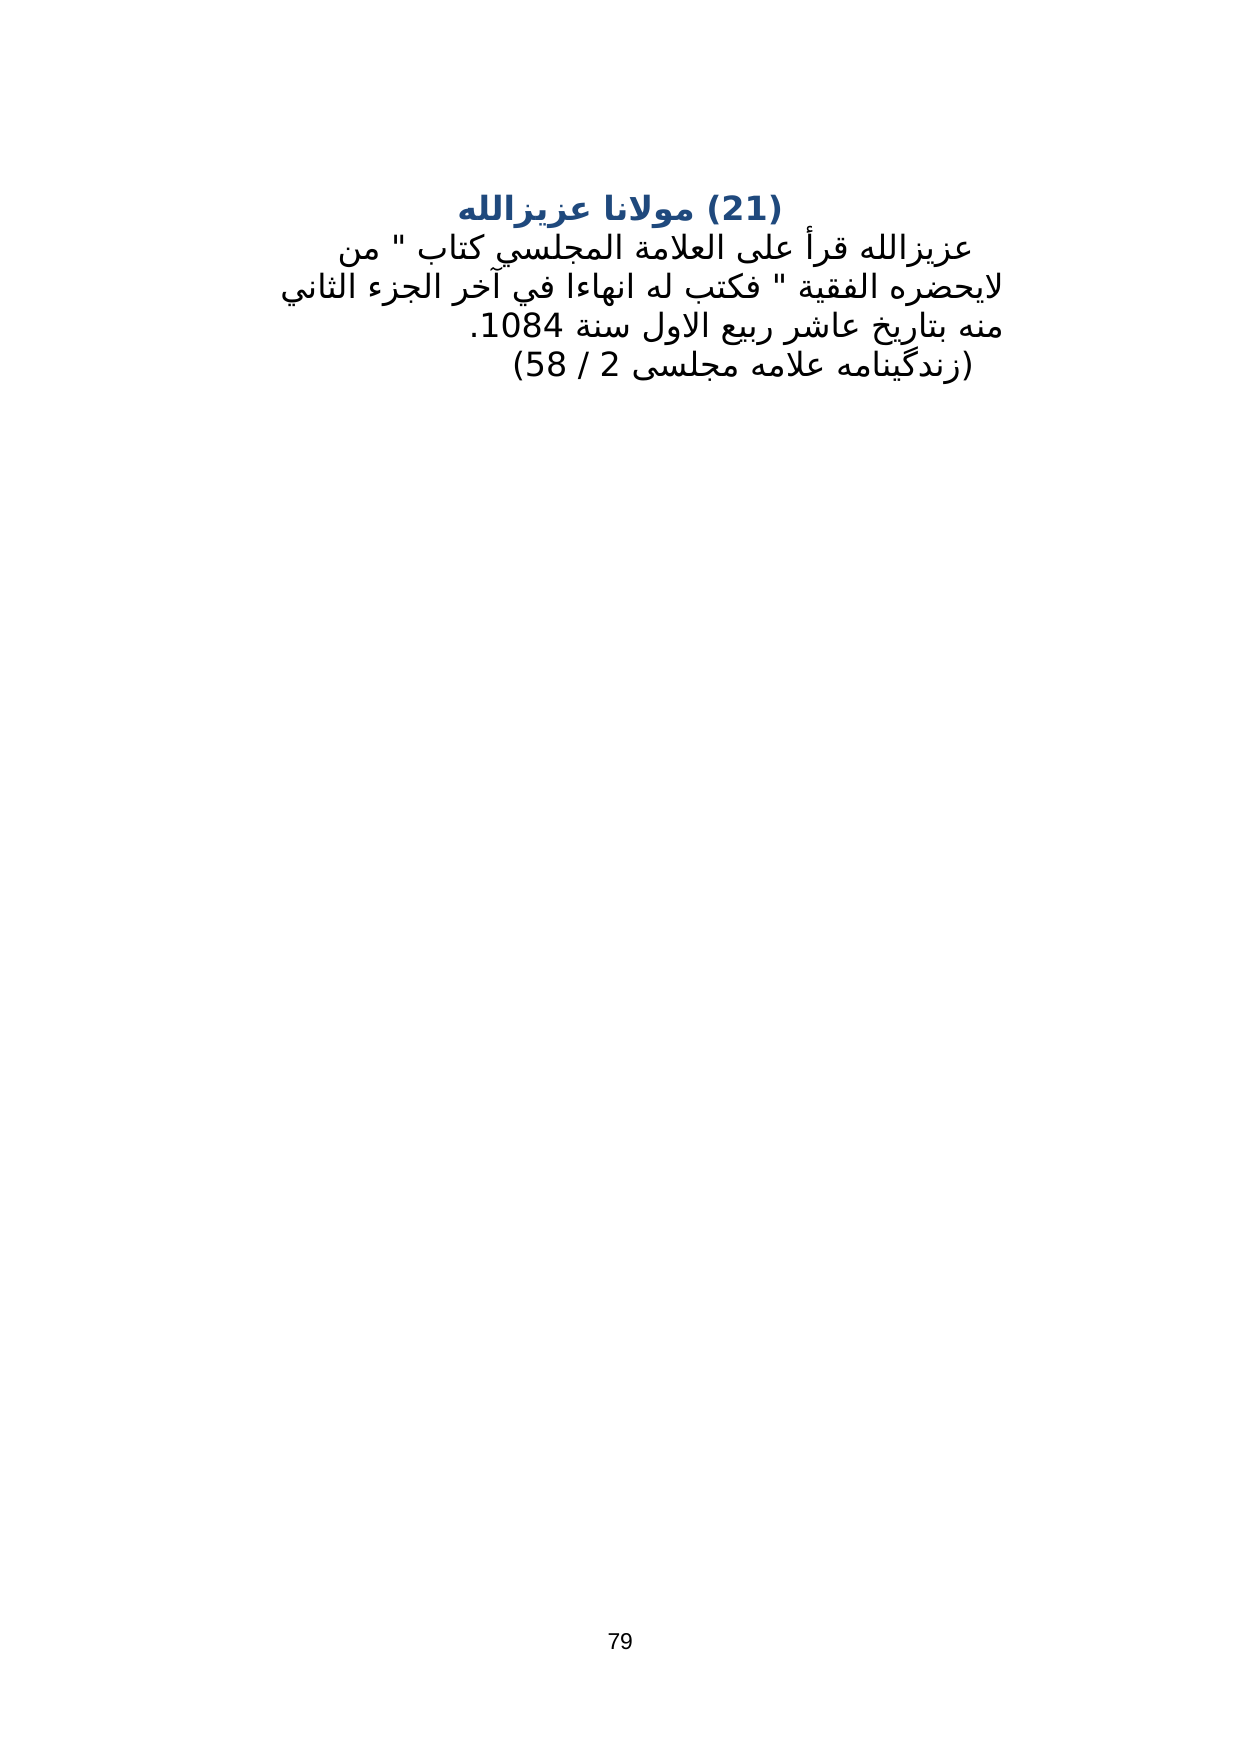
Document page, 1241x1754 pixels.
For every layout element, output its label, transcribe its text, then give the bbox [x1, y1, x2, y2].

text عزيزالله قرأ على العلامة المجلسي كتاب " من لايحضره الفقية " فكتب له انهاء‌ا في آخر الجزء الثاني منه بتاريخ عاشر ربيع الاول سنة 1084. [236, 228, 1004, 345]
text (زندگينامه علامه مجلسى 2 / 58) [236, 345, 1004, 384]
subtitle (21) مولانا عزيزالله [236, 190, 1004, 228]
